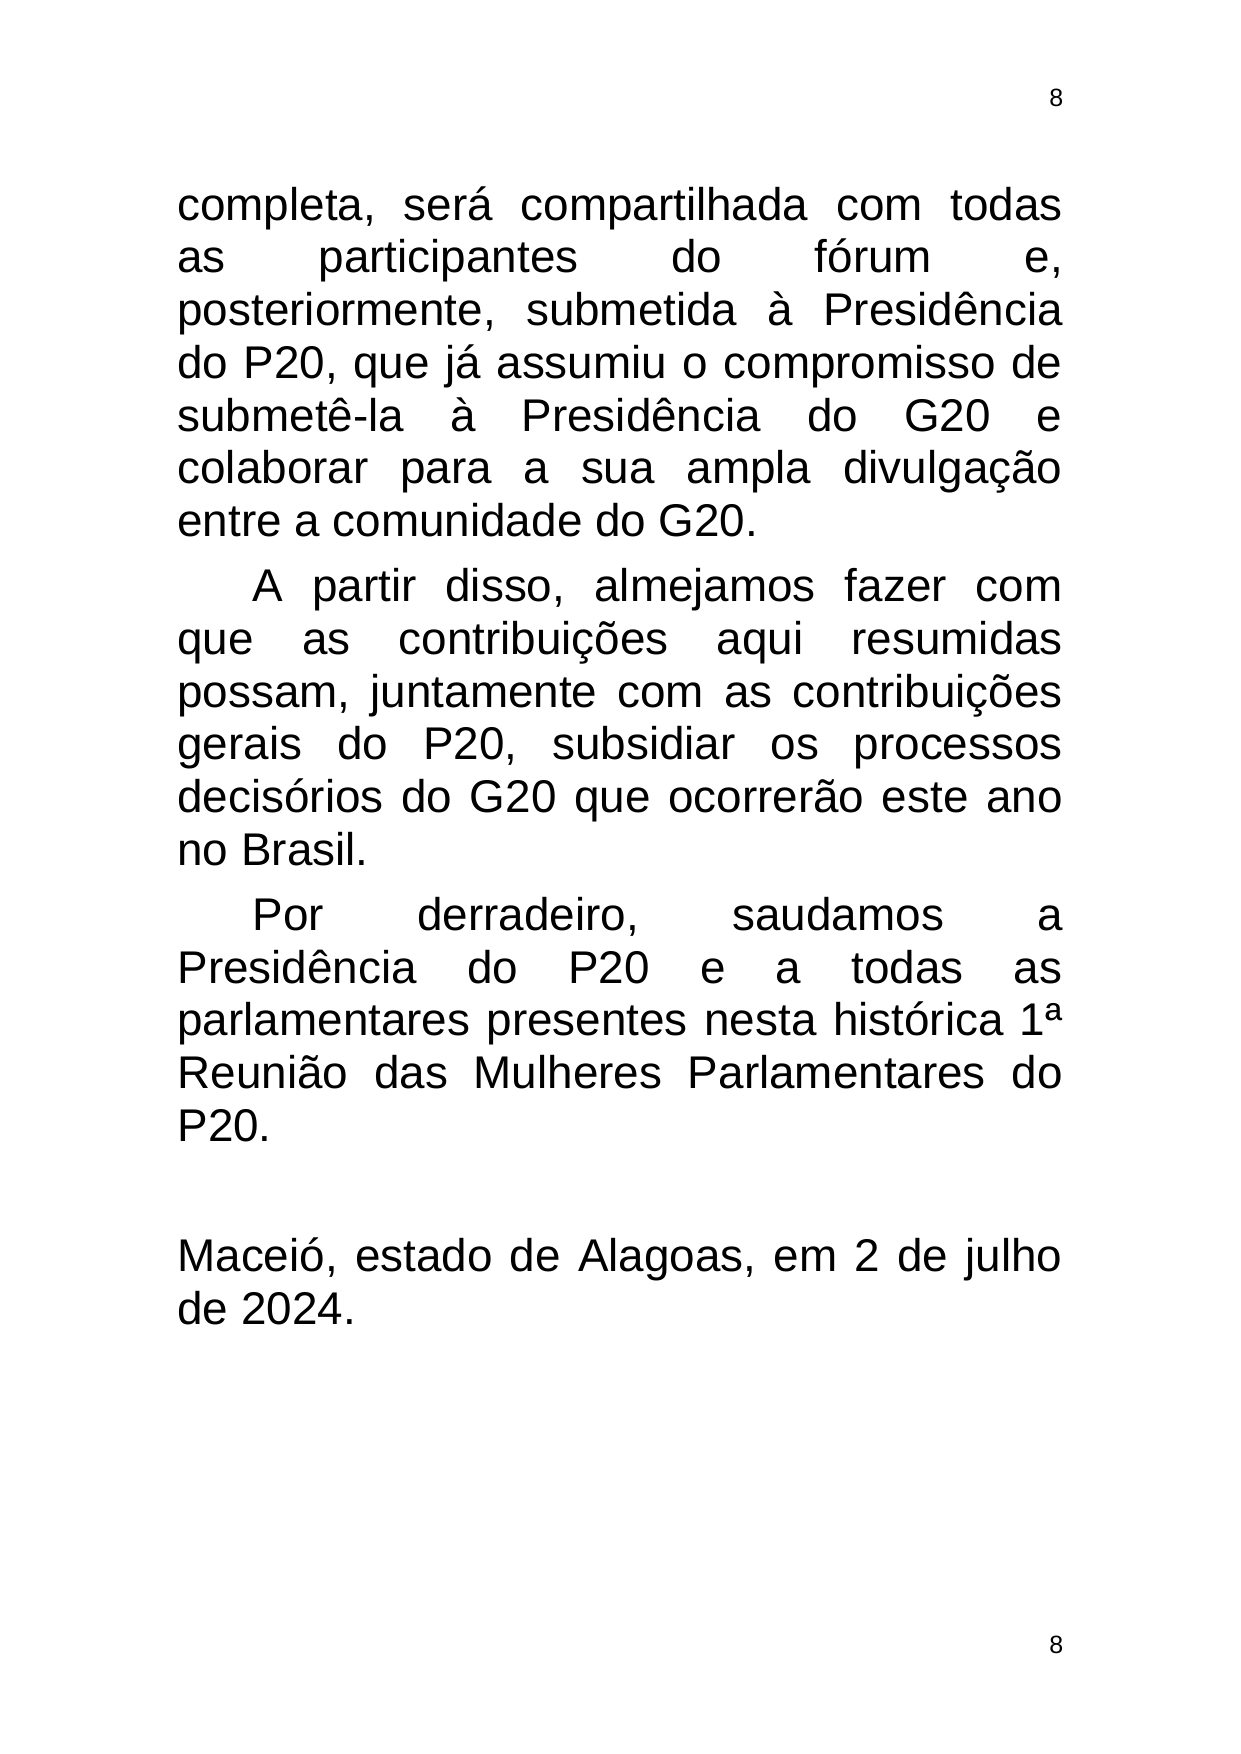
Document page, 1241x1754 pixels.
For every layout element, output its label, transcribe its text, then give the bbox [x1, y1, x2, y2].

text Maceió, estado de Alagoas, em 2 de julho de 2024. [177, 1229, 1063, 1334]
text Por derradeiro, saudamos a Presidência do P20 e a todas as parlamentares presentes nesta histórica 1ª Reunião das Mulheres Parlamentares do P20. [177, 887, 1063, 1151]
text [177, 177, 1063, 546]
text A partir disso, almejamos fazer com que as contribuições aqui resumidas possam, juntamente com as contribuições gerais do P20, subsidiar os processos decisórios do G20 que ocorrerão este ano no Brasil. [177, 559, 1063, 875]
